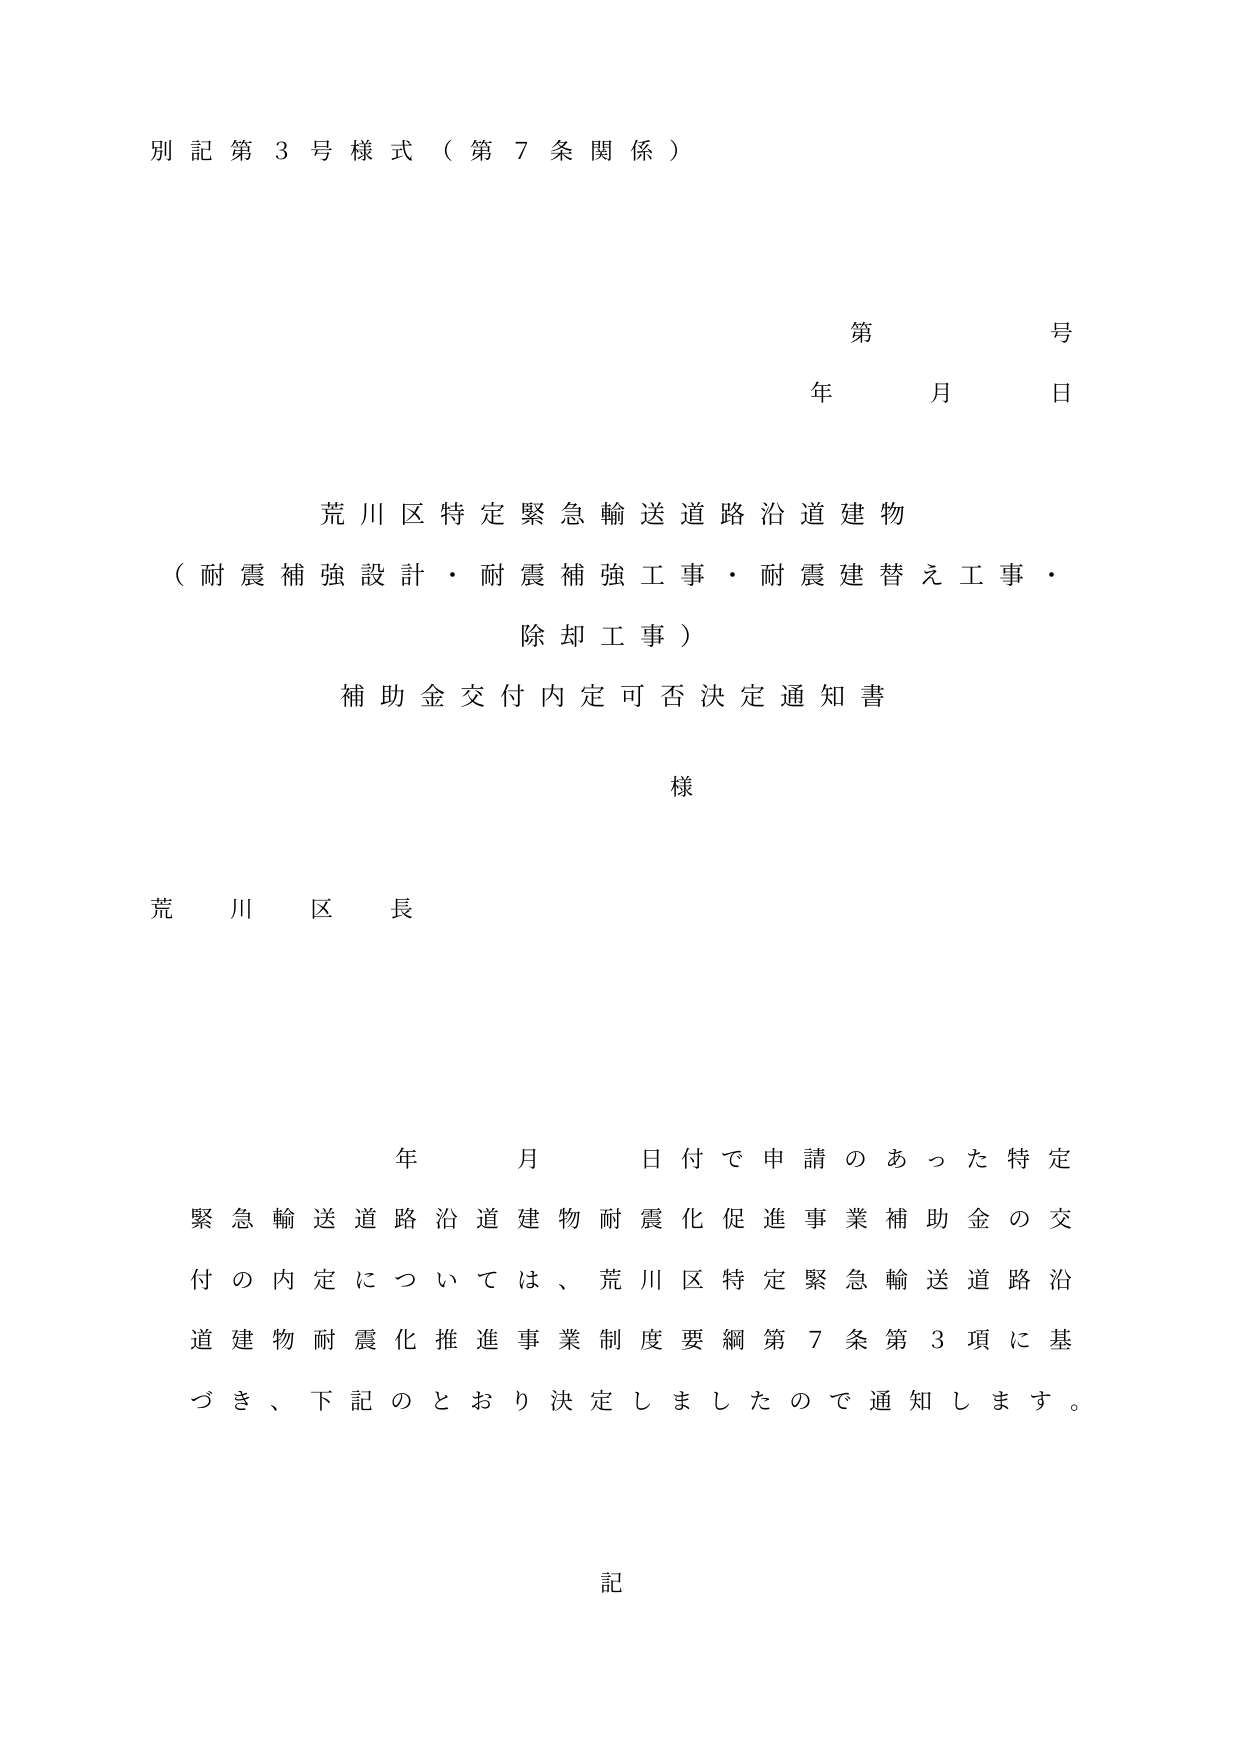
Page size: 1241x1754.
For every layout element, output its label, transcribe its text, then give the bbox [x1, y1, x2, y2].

text 荒川区特定緊急輸送道路沿道建物 [150, 483, 1090, 543]
text 別記第３号様式（第７条関係） [150, 119, 1090, 179]
text 年 月 日 [150, 361, 1090, 422]
text （耐震補強設計・耐震補強工事・耐震建替え工事・除却工事） [150, 543, 1090, 664]
text 第 号 [150, 301, 1090, 361]
text 様 [150, 756, 1090, 816]
text 補助金交付内定可否決定通知書 [150, 664, 1090, 725]
text 年 月 日付で申請のあった特定緊急輸送道路沿道建物耐震化促進事業補助金の交付の内定については、荒川区特定緊急輸送道路沿道建物耐震化推進事業制度要綱第７条第３項に基づき、下記のとおり決定しましたので通知します。 [150, 1127, 1090, 1430]
text 荒 川 区 長 [150, 846, 1090, 937]
text 記 [150, 1551, 1090, 1612]
